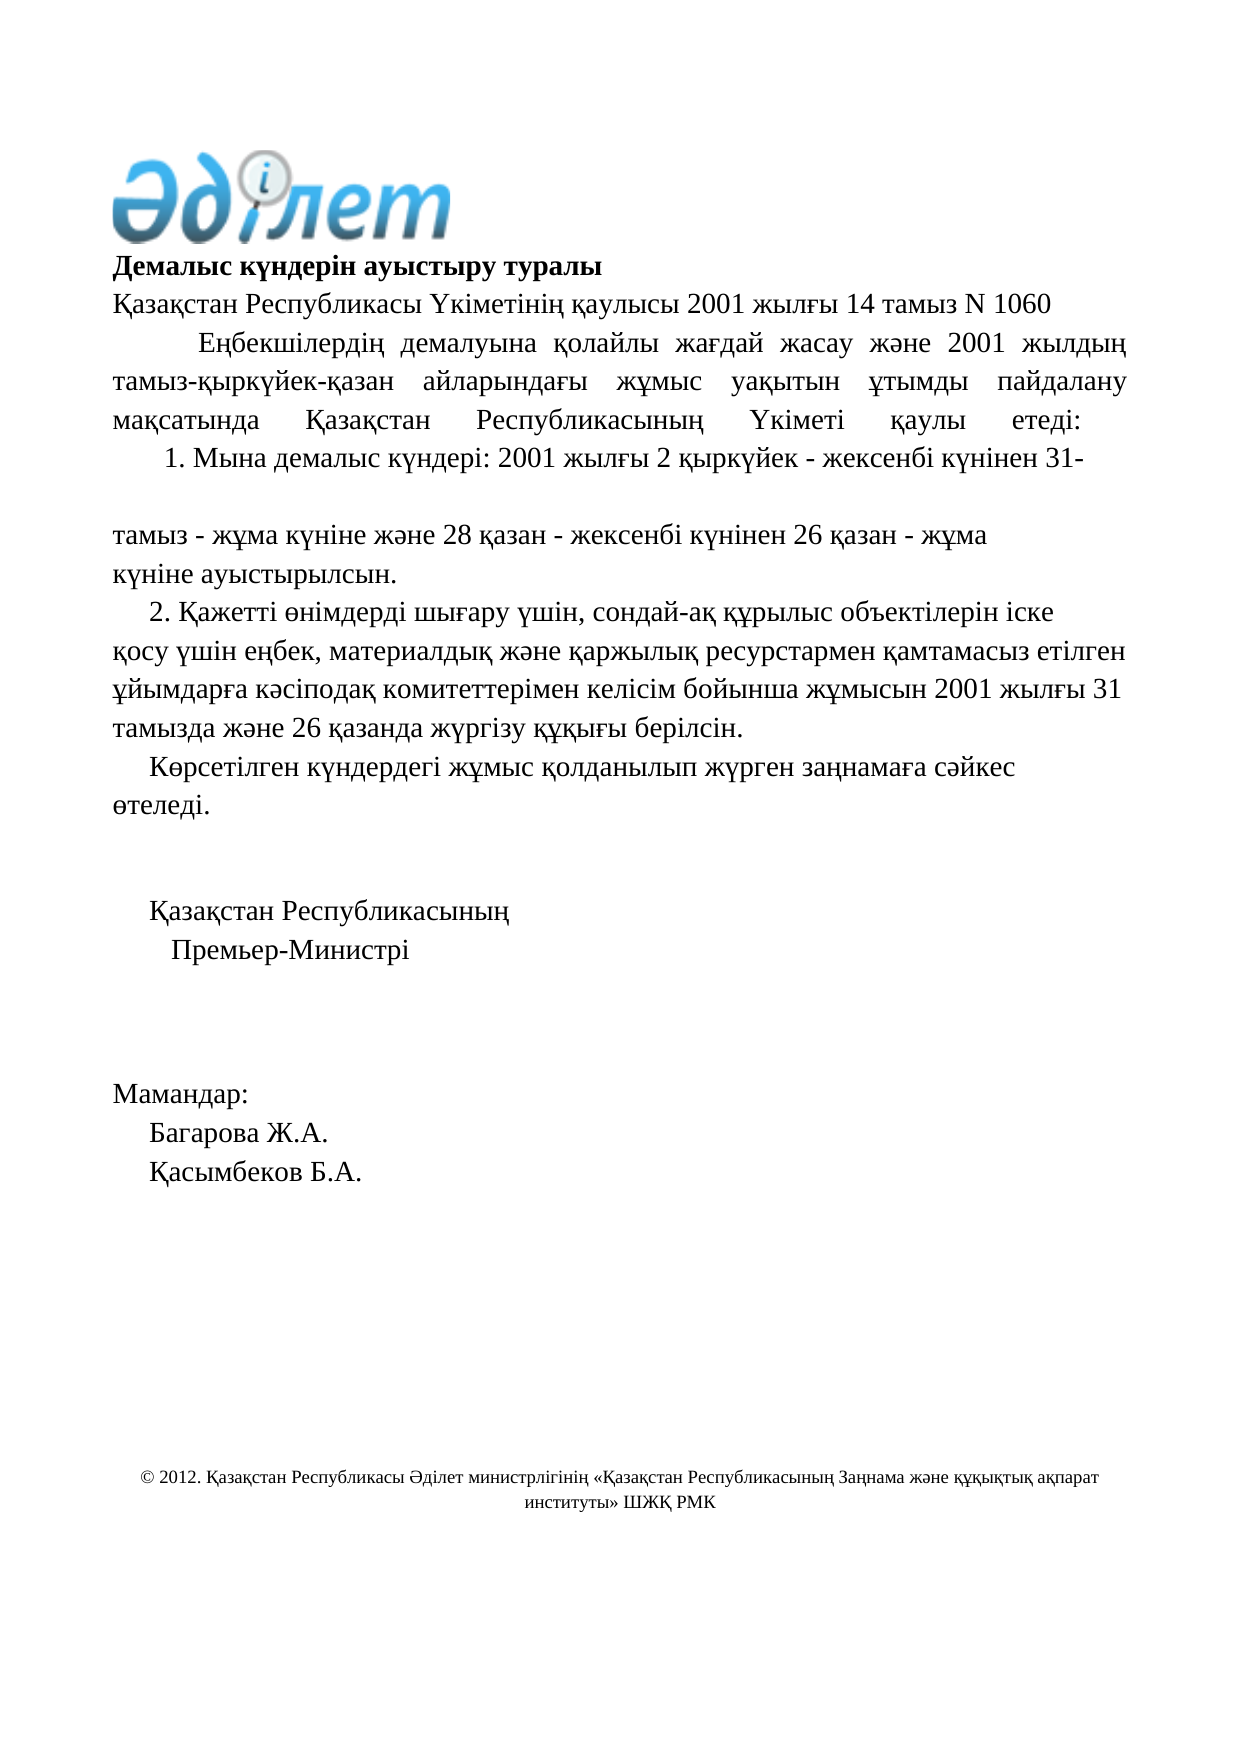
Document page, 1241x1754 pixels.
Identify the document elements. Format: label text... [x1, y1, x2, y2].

text 2. Қажетті өнімдерді шығару үшін, сондай-ақ құрылыс объектілерін іске [112, 594, 1128, 628]
text Демалыс күндерін ауыстыру туралы [112, 248, 1128, 281]
text Қасымбеков Б.А. [112, 1154, 1128, 1187]
text тамыз - жұма күніне және 28 қазан - жексенбі күнінен 26 қазан - жұма [112, 517, 1128, 551]
text Еңбекшілердің демалуына қолайлы жағдай жасау және 2001 жылдың тамыз-қыркүйек-қазан айларындағы жұмыс уақытын ұтымды пайдалану мақсатында Қазақстан Республикасының Үкіметі қаулы етеді: 1. Мына демалыс күндері: 2001 жылғы 2 қыркүйек - жексенбі күнінен 31- [112, 325, 1128, 474]
text Премьер-Министрі [112, 932, 1128, 965]
text тамызда және 26 қазанда жүргізу құқығы берілсін. [112, 710, 1128, 744]
text қосу үшін еңбек, материалдық және қаржылық ресурстармен қамтамасыз етілген [112, 633, 1128, 667]
text өтеледі. [112, 787, 1128, 821]
text ұйымдарға кәсіподақ комитеттерімен келісім бойынша жұмысын 2001 жылғы 31 [112, 672, 1128, 705]
text күніне ауыстырылсын. [112, 556, 1128, 589]
text Қазақстан Республикасының [112, 893, 1128, 927]
text © 2012. Қазақстан Республикасы Әділет министрлігінің «Қазақстан Республикасының Заңнама және құқықтық ақпарат институты» ШЖҚ РМК [112, 1466, 1128, 1512]
text Багарова Ж.А. [112, 1115, 1128, 1149]
text Қазақстан Республикасы Үкіметінің қаулысы 2001 жылғы 14 тамыз N 1060 [112, 286, 1128, 320]
text Мамандар: [112, 1077, 1128, 1110]
text Көрсетілген күндердегі жұмыс қолданылып жүрген заңнамаға сәйкес [112, 749, 1128, 782]
picture [112, 150, 451, 244]
